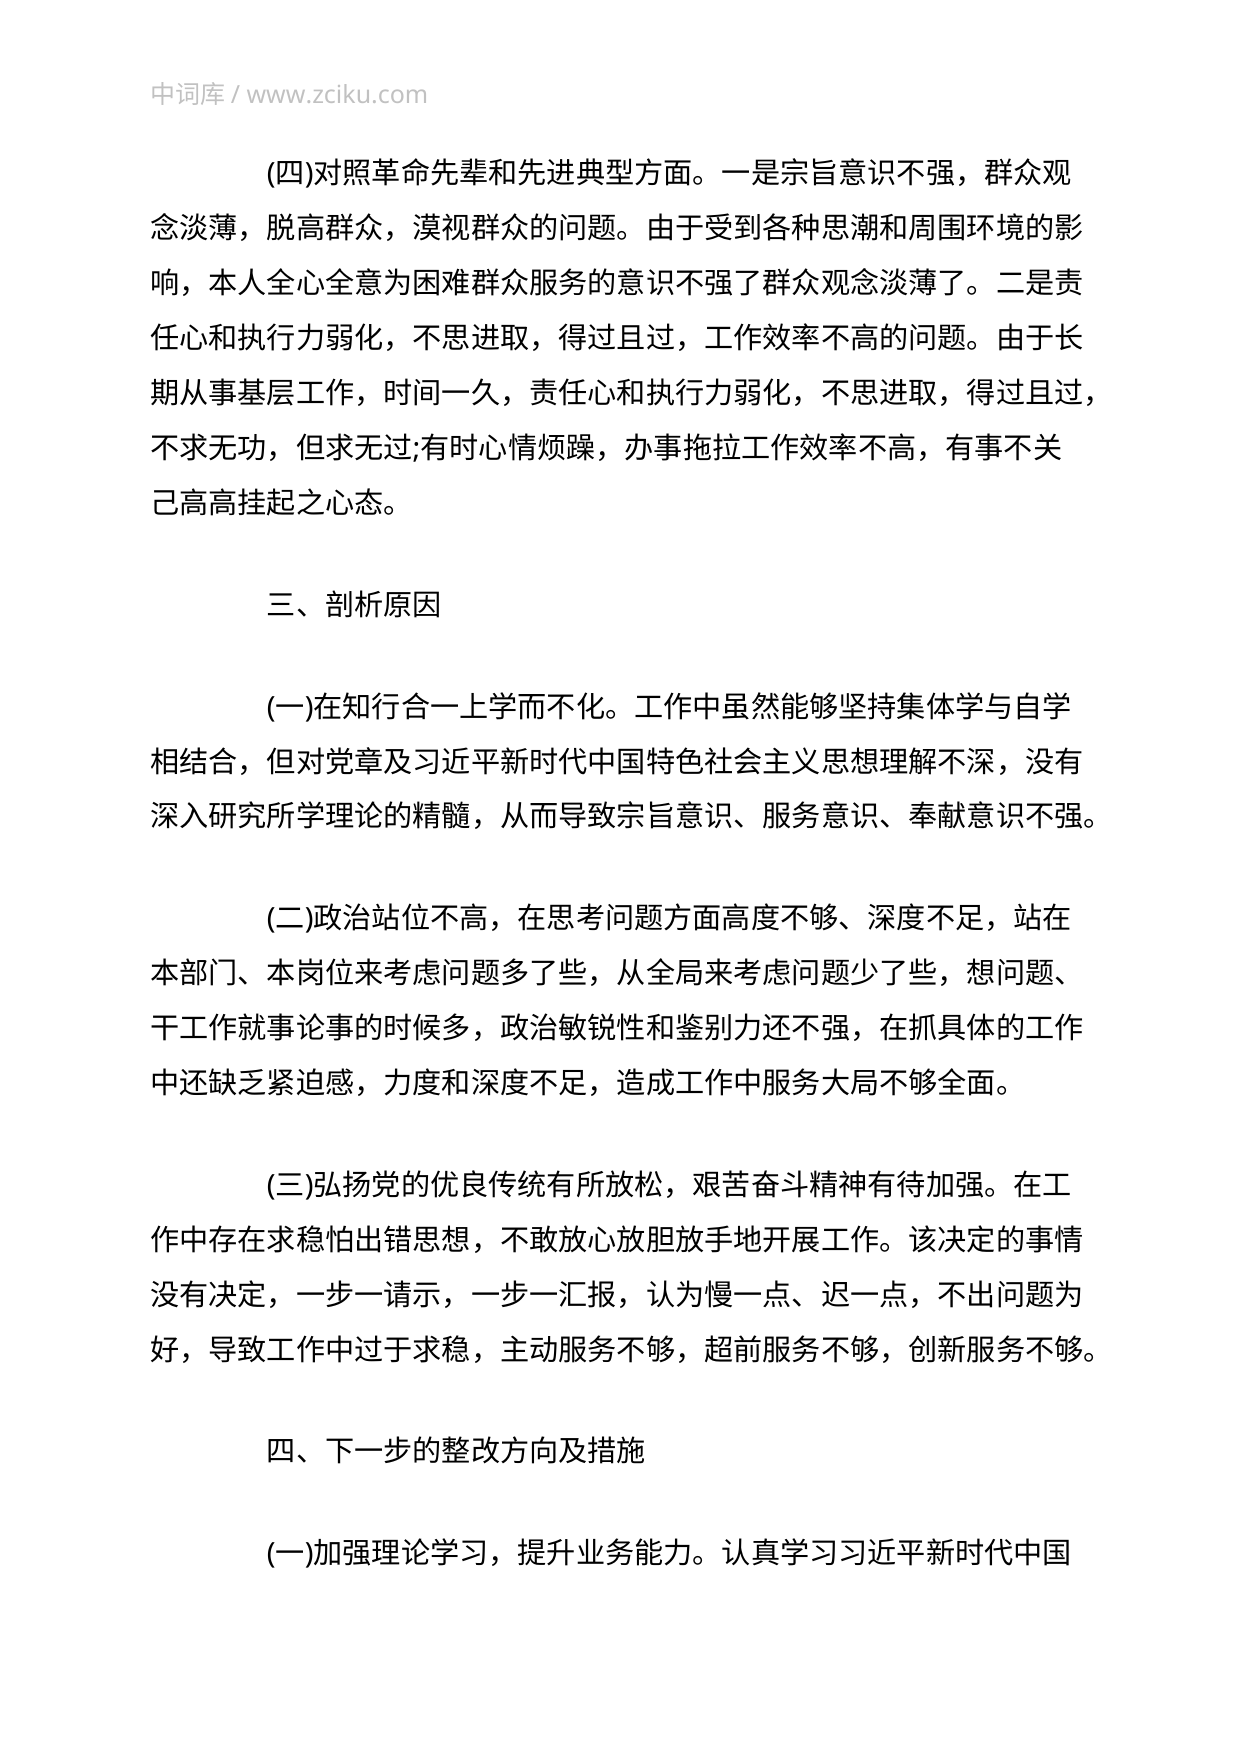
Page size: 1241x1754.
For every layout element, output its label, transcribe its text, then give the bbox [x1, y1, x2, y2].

text (四)对照革命先辈和先进典型方面。一是宗旨意识不强，群众观念淡薄，脱高群众，漠视群众的问题。由于受到各种思潮和周围环境的影响，本人全心全意为困难群众服务的意识不强了群众观念淡薄了。二是责任心和执行力弱化，不思进取，得过且过，工作效率不高的问题。由于长期从事基层工作，时间一久，责任心和执行力弱化，不思进取，得过且过，不求无功，但求无过;有时心情烦躁，办事拖拉工作效率不高，有事不关己高高挂起之心态。 [150, 150, 1090, 522]
text (一)在知行合一上学而不化。工作中虽然能够坚持集体学与自学相结合，但对党章及习近平新时代中国特色社会主义思想理解不深，没有深入研究所学理论的精髓，从而导致宗旨意识、服务意识、奉献意识不强。 [150, 683, 1090, 835]
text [150, 1530, 1090, 1572]
text (三)弘扬党的优良传统有所放松，艰苦奋斗精神有待加强。在工作中存在求稳怕出错思想，不敢放心放胆放手地开展工作。该决定的事情没有决定，一步一请示，一步一汇报，认为慢一点、迟一点，不出问题为好，导致工作中过于求稳，主动服务不够，超前服务不够，创新服务不够。 [150, 1161, 1090, 1368]
text 四、下一步的整改方向及措施 [150, 1428, 1090, 1470]
text 三、剖析原因 [150, 581, 1090, 624]
text (二)政治站位不高，在思考问题方面高度不够、深度不足，站在本部门、本岗位来考虑问题多了些，从全局来考虑问题少了些，想问题、干工作就事论事的时候多，政治敏锐性和鉴别力还不强，在抓具体的工作中还缺乏紧迫感，力度和深度不足，造成工作中服务大局不够全面。 [150, 895, 1090, 1102]
